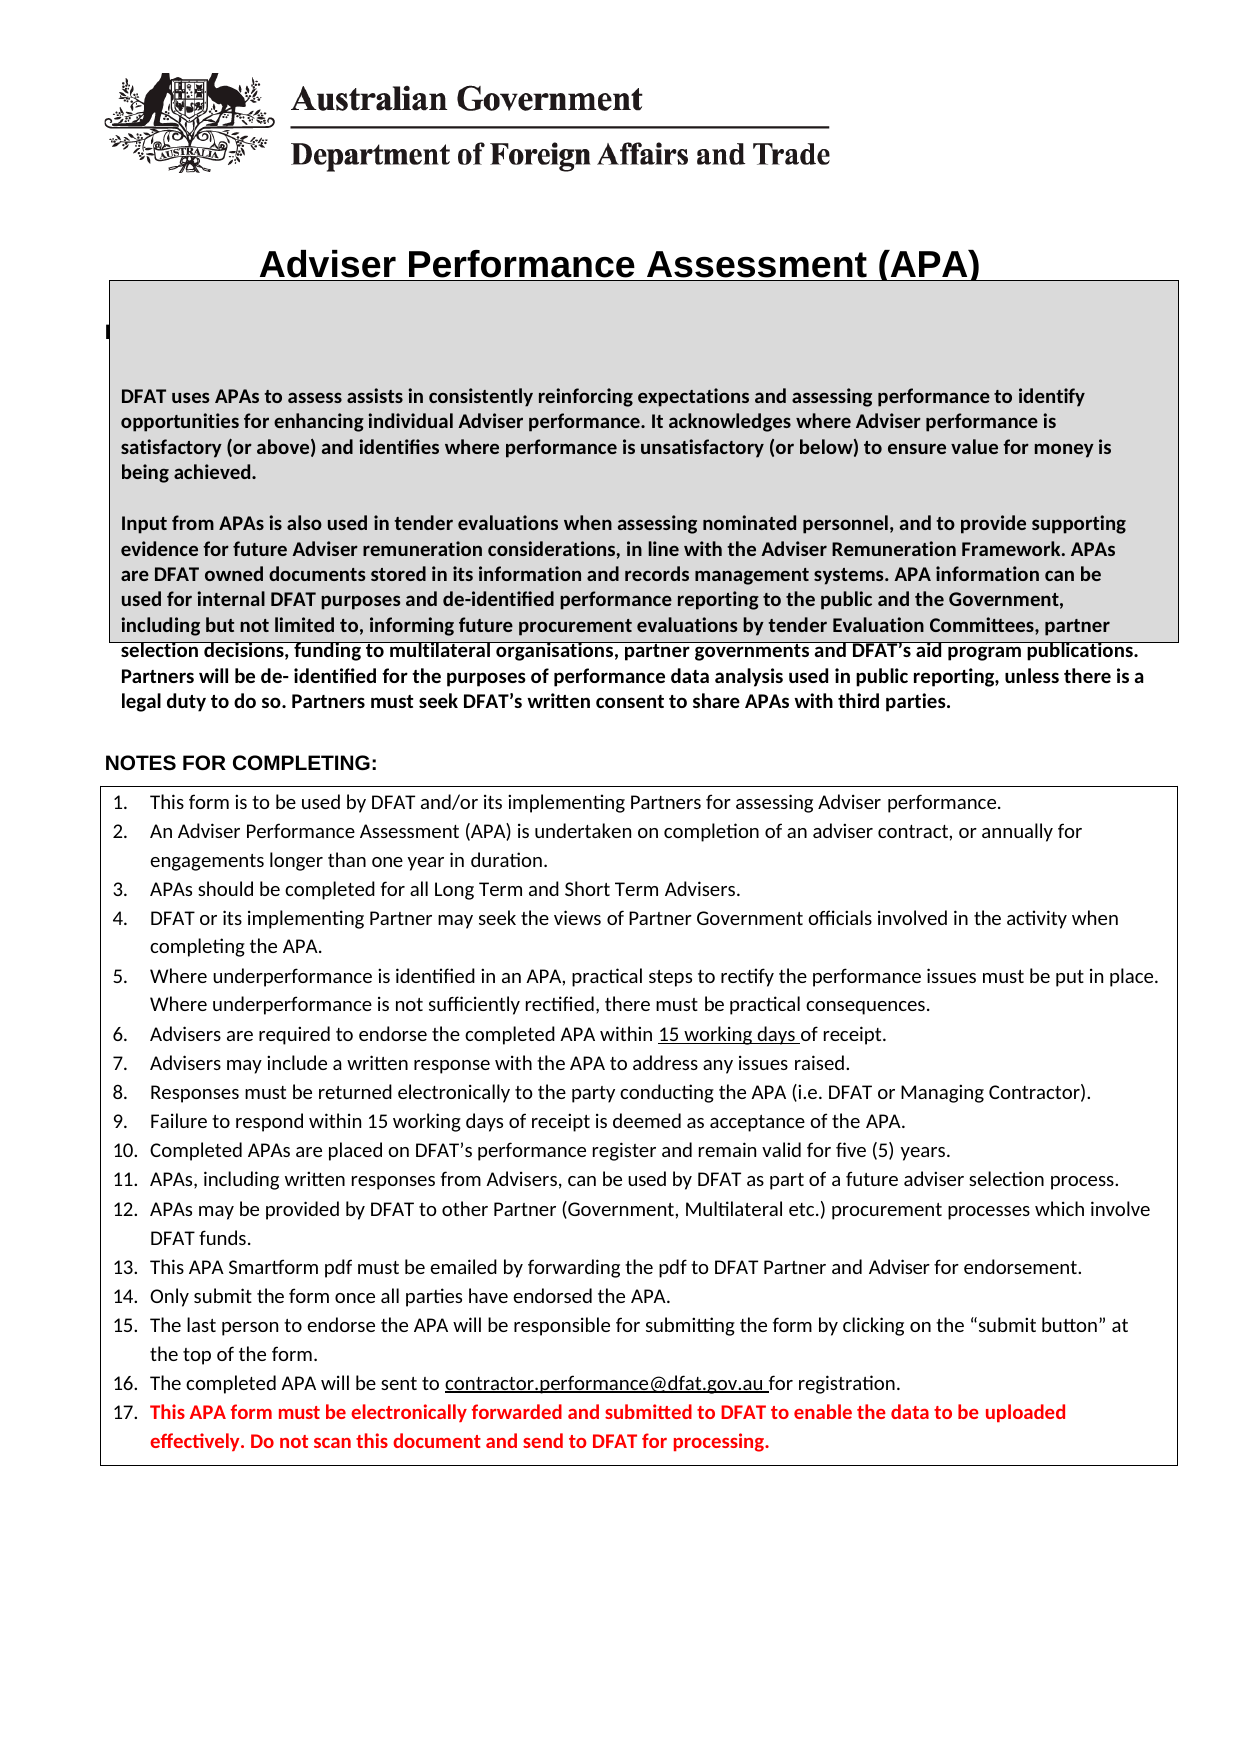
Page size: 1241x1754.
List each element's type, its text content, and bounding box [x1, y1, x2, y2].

picture [104, 73, 830, 173]
list Advisers are required to endorse the completed APA within 15 working days of receipt. [112, 1021, 1083, 1046]
list The last person to endorse the APA will be responsible for submitting the form by clicking on the “submit button” at the top of the form. [112, 1312, 1161, 1366]
list APAs should be completed for all Long Term and Short Term Advisers. [112, 876, 1083, 901]
list An Adviser Performance Assessment (APA) is undertaken on completion of an adviser contract, or annually for engagements longer than one year in duration. [112, 818, 1083, 872]
list Advisers may include a written response with the APA to address any issues raised. [112, 1050, 1083, 1075]
list Responses must be returned electronically to the party conducting the APA (i.e. DFAT or Managing Contractor). [112, 1079, 1122, 1104]
subtitle This APA form must be electronically forwarded and submitted to DFAT to enable the data to be uploaded effectively. Do not scan this document and send to DFAT for processing. [112, 1399, 1069, 1454]
list APAs, including written responses from Advisers, can be used by DFAT as part of a future adviser selection process. [112, 1167, 1122, 1192]
list DFAT or its implementing Partner may seek the views of Partner Government officials involved in the activity when completing the APA. [112, 905, 1122, 959]
list APAs may be provided by DFAT to other Partner (Government, Multilateral etc.) procurement processes which involve DFAT funds. [112, 1196, 1152, 1250]
text Adviser Performance Assessment (APA) [258, 242, 1083, 280]
list The completed APA will be sent to contractor.performance@dfat.gov.au for registration. [112, 1370, 1083, 1395]
list Completed APAs are placed on DFAT’s performance register and remain valid for five (5) years. [112, 1138, 1083, 1163]
text NOTES FOR COMPLETING: [104, 751, 1083, 775]
list Failure to respond within 15 working days of receipt is deemed as acceptance of the APA. [112, 1108, 1083, 1133]
list This form is to be used by DFAT and/or its implementing Partners for assessing Adviser performance. [112, 789, 1083, 814]
list Only submit the form once all parties have endorsed the APA. [112, 1283, 1083, 1308]
list Where underperformance is identified in an APA, practical steps to rectify the performance issues must be put in place. Where underperformance is not sufficiently rectified, there must be practical consequences. [112, 963, 1161, 1017]
list This APA Smartform pdf must be emailed by forwarding the pdf to DFAT Partner and Adviser for endorsement. [112, 1254, 1122, 1279]
